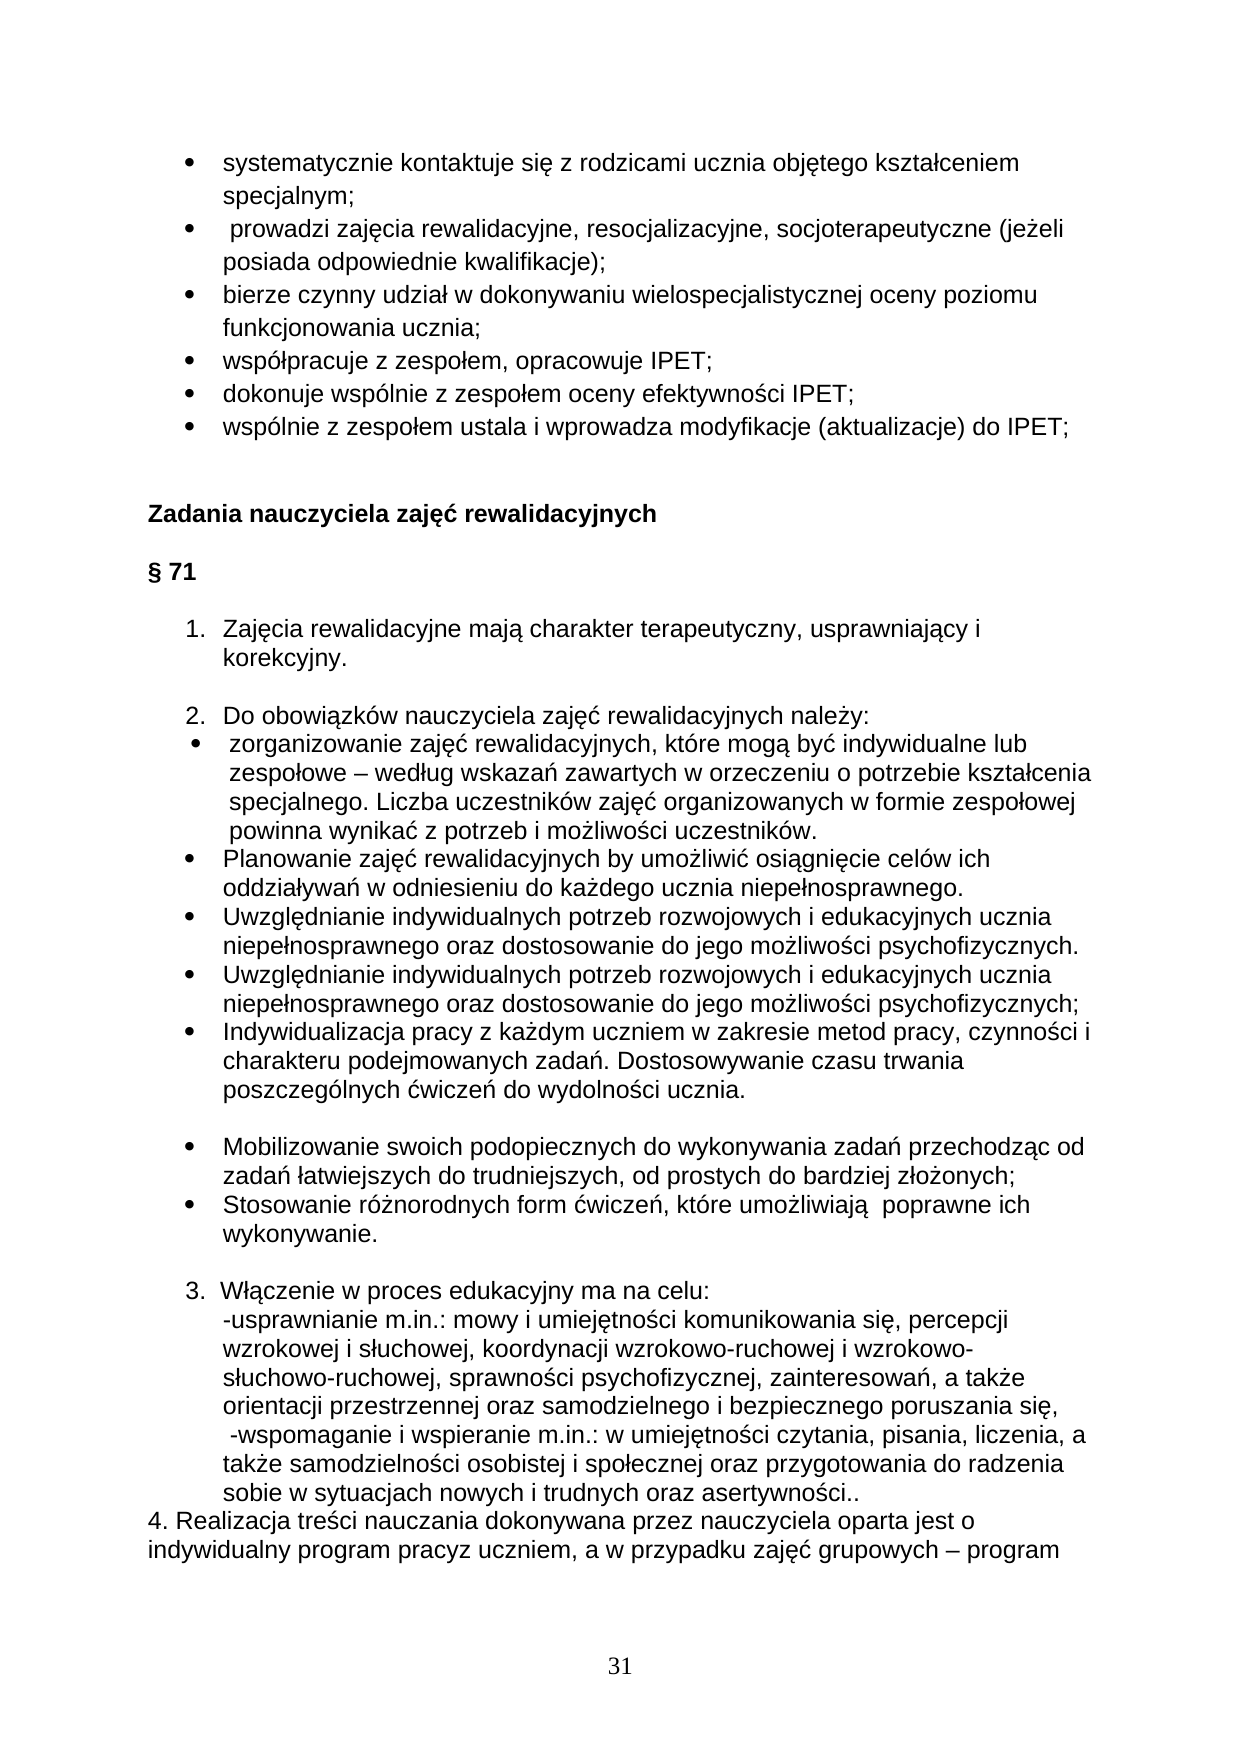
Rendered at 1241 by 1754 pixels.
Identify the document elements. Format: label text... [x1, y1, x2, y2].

list Uwzględnianie indywidualnych potrzeb rozwojowych i edukacyjnych ucznia niepełnosprawnego oraz dostosowanie do jego możliwości psychofizycznych. [185, 902, 1092, 960]
text Zadania nauczyciela zajęć rewalidacyjnych [148, 499, 1092, 528]
list Zajęcia rewalidacyjne mają charakter terapeutyczny, usprawniający i korekcyjny. [185, 614, 1092, 672]
list Do obowiązków nauczyciela zajęć rewalidacyjnych należy: [185, 701, 1092, 729]
list Indywidualizacja pracy z każdym uczniem w zakresie metod pracy, czynności i charakteru podejmowanych zadań. Dostosowywanie czasu trwania poszczególnych ćwiczeń do wydolności ucznia. [185, 1017, 1092, 1104]
list dokonuje wspólnie z zespołem oceny efektywności IPET; [185, 379, 1092, 408]
list systematycznie kontaktuje się z rodzicami ucznia objętego kształceniem specjalnym; [185, 148, 1092, 209]
text § 71 [148, 557, 1092, 586]
list zorganizowanie zajęć rewalidacyjnych, które mogą być indywidualne lub zespołowe – według wskazań zawartych w orzeczeniu o potrzebie kształcenia specjalnego. Liczba uczestników zajęć organizowanych w formie zespołowej powinna wynikać z potrzeb i możliwości uczestników. [191, 729, 1092, 844]
list Planowanie zajęć rewalidacyjnych by umożliwić osiągnięcie celów ich oddziaływań w odniesieniu do każdego ucznia niepełnosprawnego. [185, 844, 1092, 902]
list wspólnie z zespołem ustala i wprowadza modyfikacje (aktualizacje) do IPET; [185, 412, 1092, 441]
text -usprawnianie m.in.: mowy i umiejętności komunikowania się, percepcji wzrokowej i słuchowej, koordynacji wzrokowo-ruchowej i wzrokowo- słuchowo-ruchowej, sprawności psychofizycznej, zainteresowań, a także orientacji przestrzennej oraz samodzielnego i bezpiecznego poruszania się, [223, 1305, 1092, 1420]
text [148, 1506, 1092, 1564]
list Mobilizowanie swoich podopiecznych do wykonywania zadań przechodząc od zadań łatwiejszych do trudniejszych, od prostych do bardziej złożonych; [185, 1132, 1092, 1190]
list prowadzi zajęcia rewalidacyjne, resocjalizacyjne, socjoterapeutyczne (jeżeli posiada odpowiednie kwalifikacje); [185, 214, 1092, 276]
list Stosowanie różnorodnych form ćwiczeń, które umożliwiają poprawne ich wykonywanie. [185, 1190, 1092, 1248]
list bierze czynny udział w dokonywaniu wielospecjalistycznej oceny poziomu funkcjonowania ucznia; [185, 280, 1092, 342]
list współpracuje z zespołem, opracowuje IPET; [185, 346, 1092, 375]
text 3. Włączenie w proces edukacyjny ma na celu: [185, 1276, 1092, 1305]
text -wspomaganie i wspieranie m.in.: w umiejętności czytania, pisania, liczenia, a także samodzielności osobistej i społecznej oraz przygotowania do radzenia sobie w sytuacjach nowych i trudnych oraz asertywności.. [223, 1420, 1092, 1506]
list Uwzględnianie indywidualnych potrzeb rozwojowych i edukacyjnych ucznia niepełnosprawnego oraz dostosowanie do jego możliwości psychofizycznych; [185, 960, 1092, 1017]
